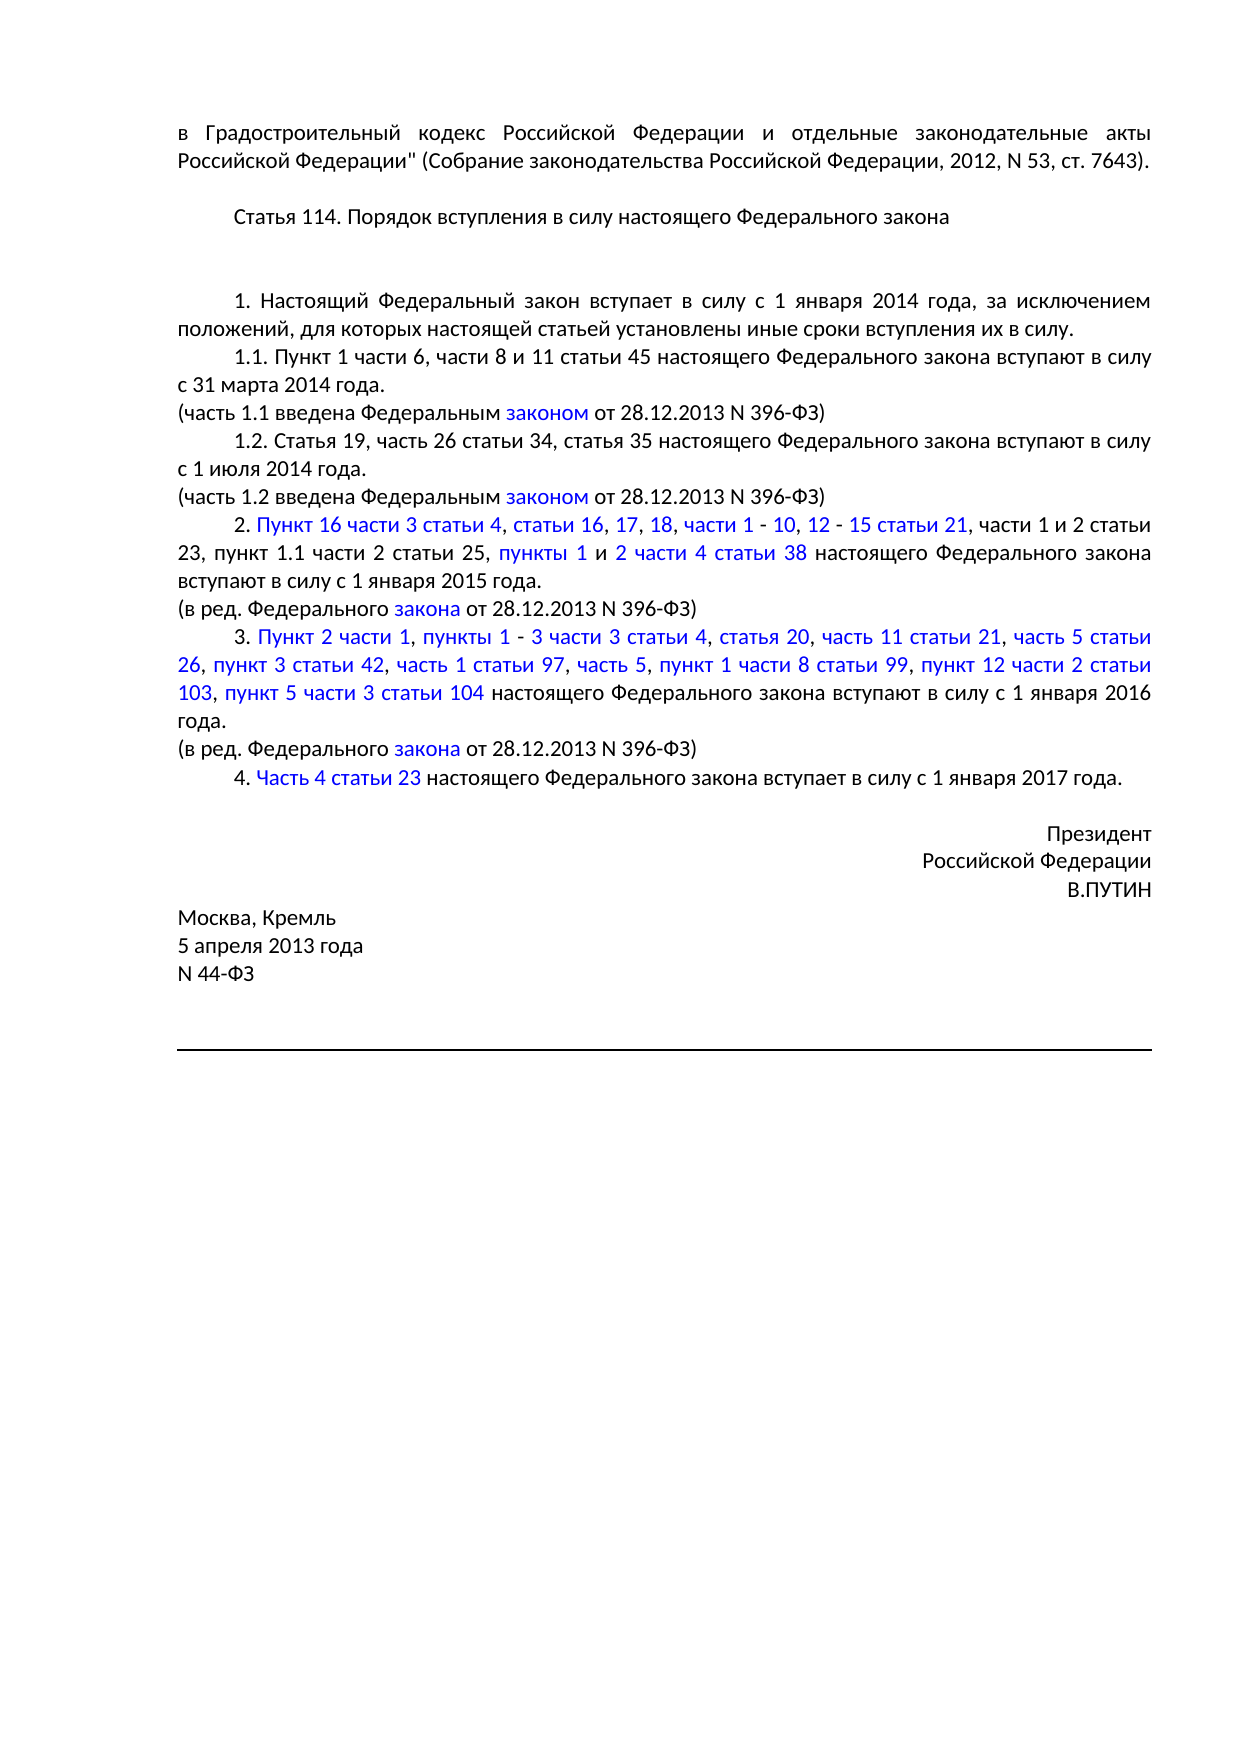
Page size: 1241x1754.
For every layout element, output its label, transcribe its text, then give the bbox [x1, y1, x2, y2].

text 5 апреля 2013 года [177, 931, 1152, 959]
text 4. Часть 4 статьи 23 настоящего Федерального закона вступает в силу с 1 января 2017 года. [177, 763, 1152, 791]
text (часть 1.1 введена Федеральным законом от 28.12.2013 N 396-ФЗ) [177, 398, 1152, 426]
text (в ред. Федерального закона от 28.12.2013 N 396-ФЗ) [177, 594, 1152, 622]
text (в ред. Федерального закона от 28.12.2013 N 396-ФЗ) [177, 734, 1152, 763]
text 1.1. Пункт 1 части 6, части 8 и 11 статьи 45 настоящего Федерального закона вступают в силу с 31 марта 2014 года. [177, 342, 1152, 398]
text 3. Пункт 2 части 1, пункты 1 - 3 части 3 статьи 4, статья 20, часть 11 статьи 21, часть 5 статьи 26, пункт 3 статьи 42, часть 1 статьи 97, часть 5, пункт 1 части 8 статьи 99, пункт 12 части 2 статьи 103, пункт 5 части 3 статьи 104 настоящего Федерального закона вступают в силу с 1 января 2016 года. [177, 622, 1152, 734]
text Российской Федерации [177, 847, 1152, 875]
text (часть 1.2 введена Федеральным законом от 28.12.2013 N 396-ФЗ) [177, 482, 1152, 510]
text Москва, Кремль [177, 903, 1152, 931]
text 1.2. Статья 19, часть 26 статьи 34, статья 35 настоящего Федерального закона вступают в силу с 1 июля 2014 года. [177, 426, 1152, 482]
text Президент [177, 819, 1152, 847]
text N 44-ФЗ [177, 959, 1152, 987]
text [177, 118, 1152, 174]
text 2. Пункт 16 части 3 статьи 4, статьи 16, 17, 18, части 1 - 10, 12 - 15 статьи 21, части 1 и 2 статьи 23, пункт 1.1 части 2 статьи 25, пункты 1 и 2 части 4 статьи 38 настоящего Федерального закона вступают в силу с 1 января 2015 года. [177, 510, 1152, 594]
text Статья 114. Порядок вступления в силу настоящего Федерального закона [177, 202, 1152, 230]
text 1. Настоящий Федеральный закон вступает в силу с 1 января 2014 года, за исключением положений, для которых настоящей статьей установлены иные сроки вступления их в силу. [177, 286, 1152, 342]
text В.ПУТИН [177, 875, 1152, 903]
